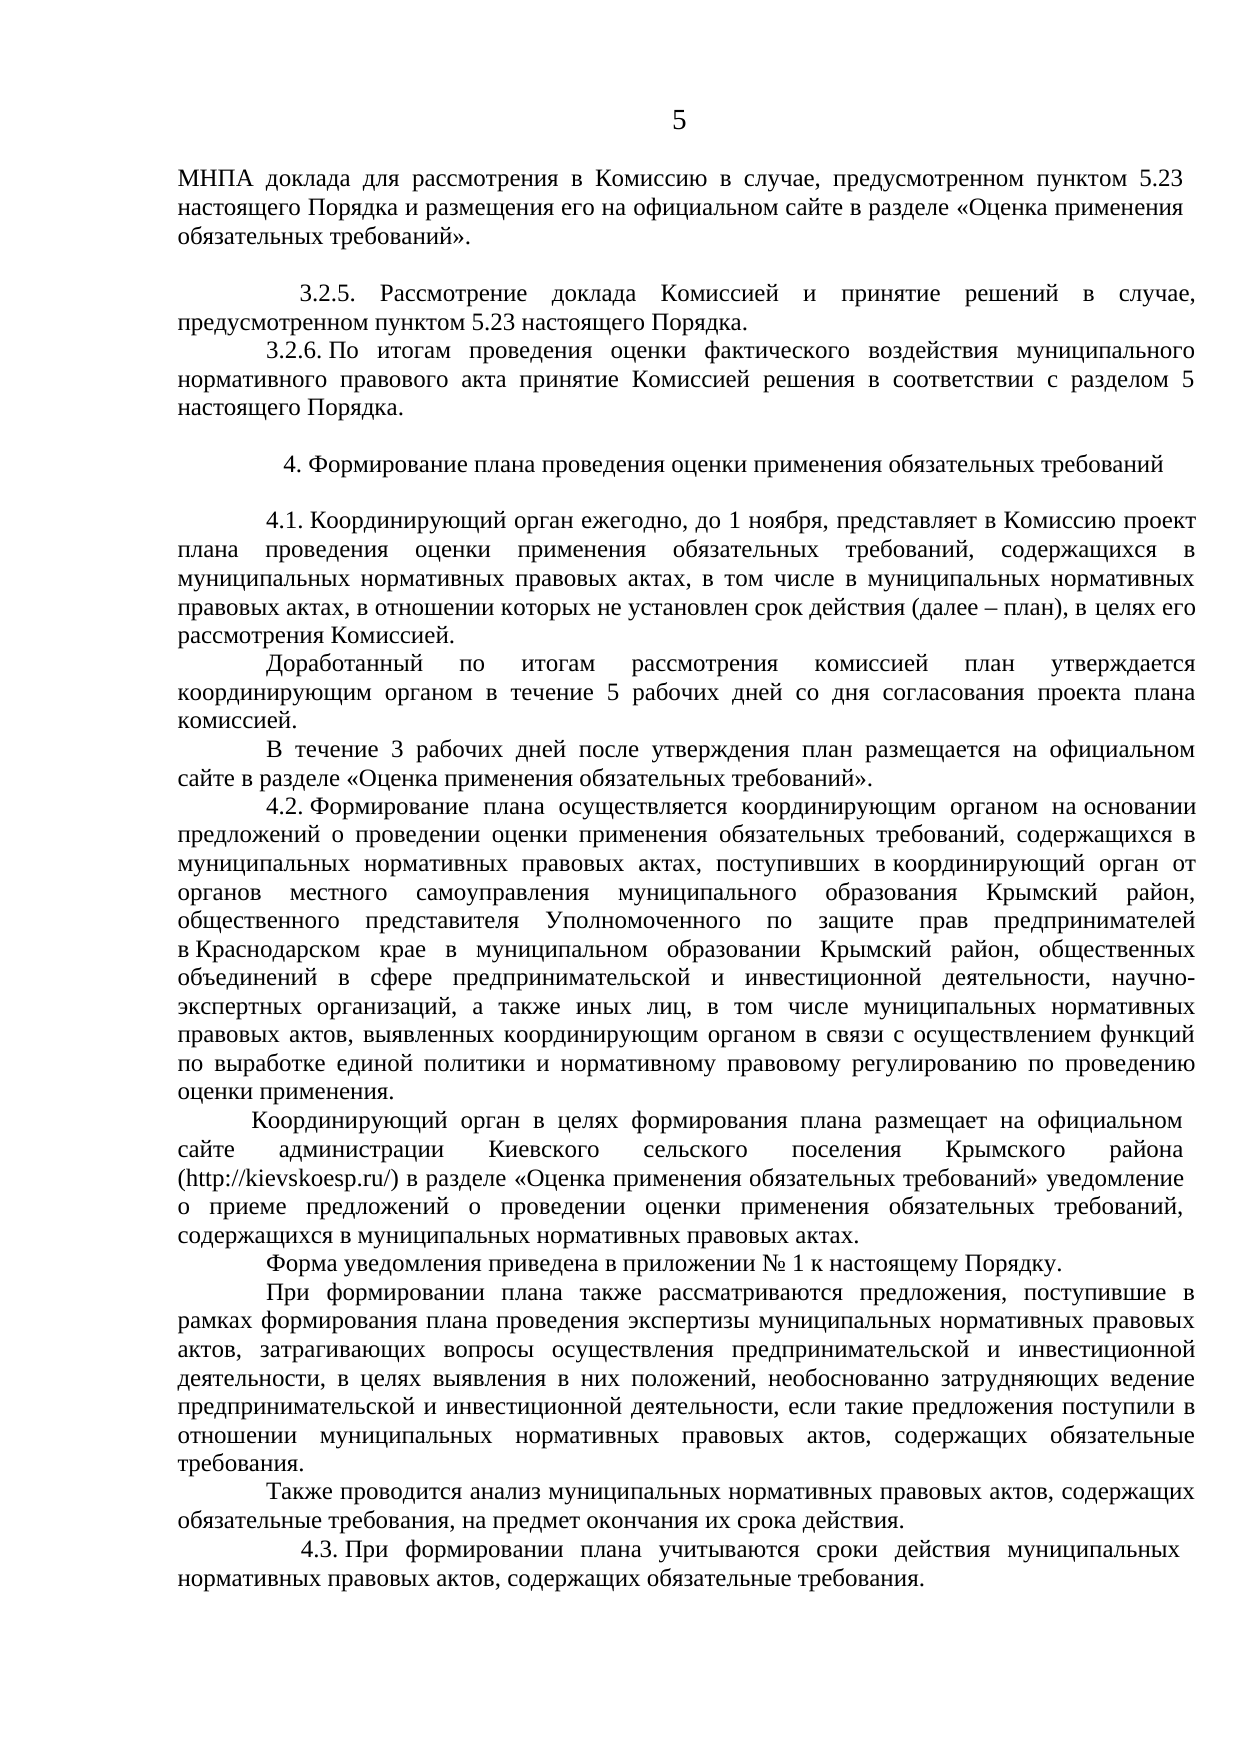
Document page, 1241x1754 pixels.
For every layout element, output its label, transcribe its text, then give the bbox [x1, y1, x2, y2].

text При формировании плана также рассматриваются предложения, поступившие в рамках формирования плана проведения экспертизы муниципальных нормативных правовых актов, затрагивающих вопросы осуществления предпринимательской и инвестиционной деятельности, в целях выявления в них положений, необоснованно затрудняющих ведение предпринимательской и инвестиционной деятельности, если такие предложения поступили в отношении муниципальных нормативных правовых актов, содержащих обязательные требования. [177, 1277, 1196, 1477]
text 4.1. Координирующий орган ежегодно, до 1 ноября, представляет в Комиссию проект плана проведения оценки применения обязательных требований, содержащихся в муниципальных нормативных правовых актах, в том числе в муниципальных нормативных правовых актах, в отношении которых не установлен срок действия (далее – план), в целях его рассмотрения Комиссией. [177, 506, 1196, 649]
text В течение 3 рабочих дней после утверждения план размещается на официальном сайте в разделе «Оценка применения обязательных требований». [177, 734, 1196, 791]
text Также проводится анализ муниципальных нормативных правовых актов, содержащих обязательные требования, на предмет окончания их срока действия. [177, 1477, 1196, 1534]
text Доработанный по итогам рассмотрения комиссией план утверждается координирующим органом в течение 5 рабочих дней со дня согласования проекта плана комиссией. [177, 649, 1196, 734]
text 4.3. При формировании плана учитываются сроки действия муниципальных нормативных правовых актов, содержащих обязательные требования. [177, 1534, 1181, 1592]
text 4. Формирование плана проведения оценки применения обязательных требований [177, 449, 1196, 478]
text Форма уведомления приведена в приложении № 1 к настоящему Порядку. [177, 1249, 1196, 1277]
text 4.2. Формирование плана осуществляется координирующим органом на основании предложений о проведении оценки применения обязательных требований, содержащихся в муниципальных нормативных правовых актах, поступивших в координирующий орган от органов местного самоуправления муниципального образования Крымский район, общественного представителя Уполномоченного по защите прав предпринимателей в Краснодарском крае в муниципальном образовании Крымский район, общественных объединений в сфере предпринимательской и инвестиционной деятельности, научно-экспертных организаций, а также иных лиц, в том числе муниципальных нормативных правовых актов, выявленных координирующим органом в связи с осуществлением функций по выработке единой политики и нормативному правовому регулированию по проведению оценки применения. [177, 791, 1196, 1105]
text 3.2.6. По итогам проведения оценки фактического воздействия муниципального нормативного правового акта принятие Комиссией решения в соответствии с разделом 5 настоящего Порядка. [177, 335, 1196, 421]
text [177, 163, 1184, 250]
text 3.2.5. Рассмотрение доклада Комиссией и принятие решений в случае, предусмотренном пунктом 5.23 настоящего Порядка. [177, 278, 1196, 335]
text Координирующий орган в целях формирования плана размещает на официальном сайте администрации Киевского сельского поселения Крымского района (http://kievskoesp.ru/) в разделе «Оценка применения обязательных требований» уведомление о приеме предложений о проведении оценки применения обязательных требований, содержащихся в муниципальных нормативных правовых актах. [177, 1105, 1184, 1249]
